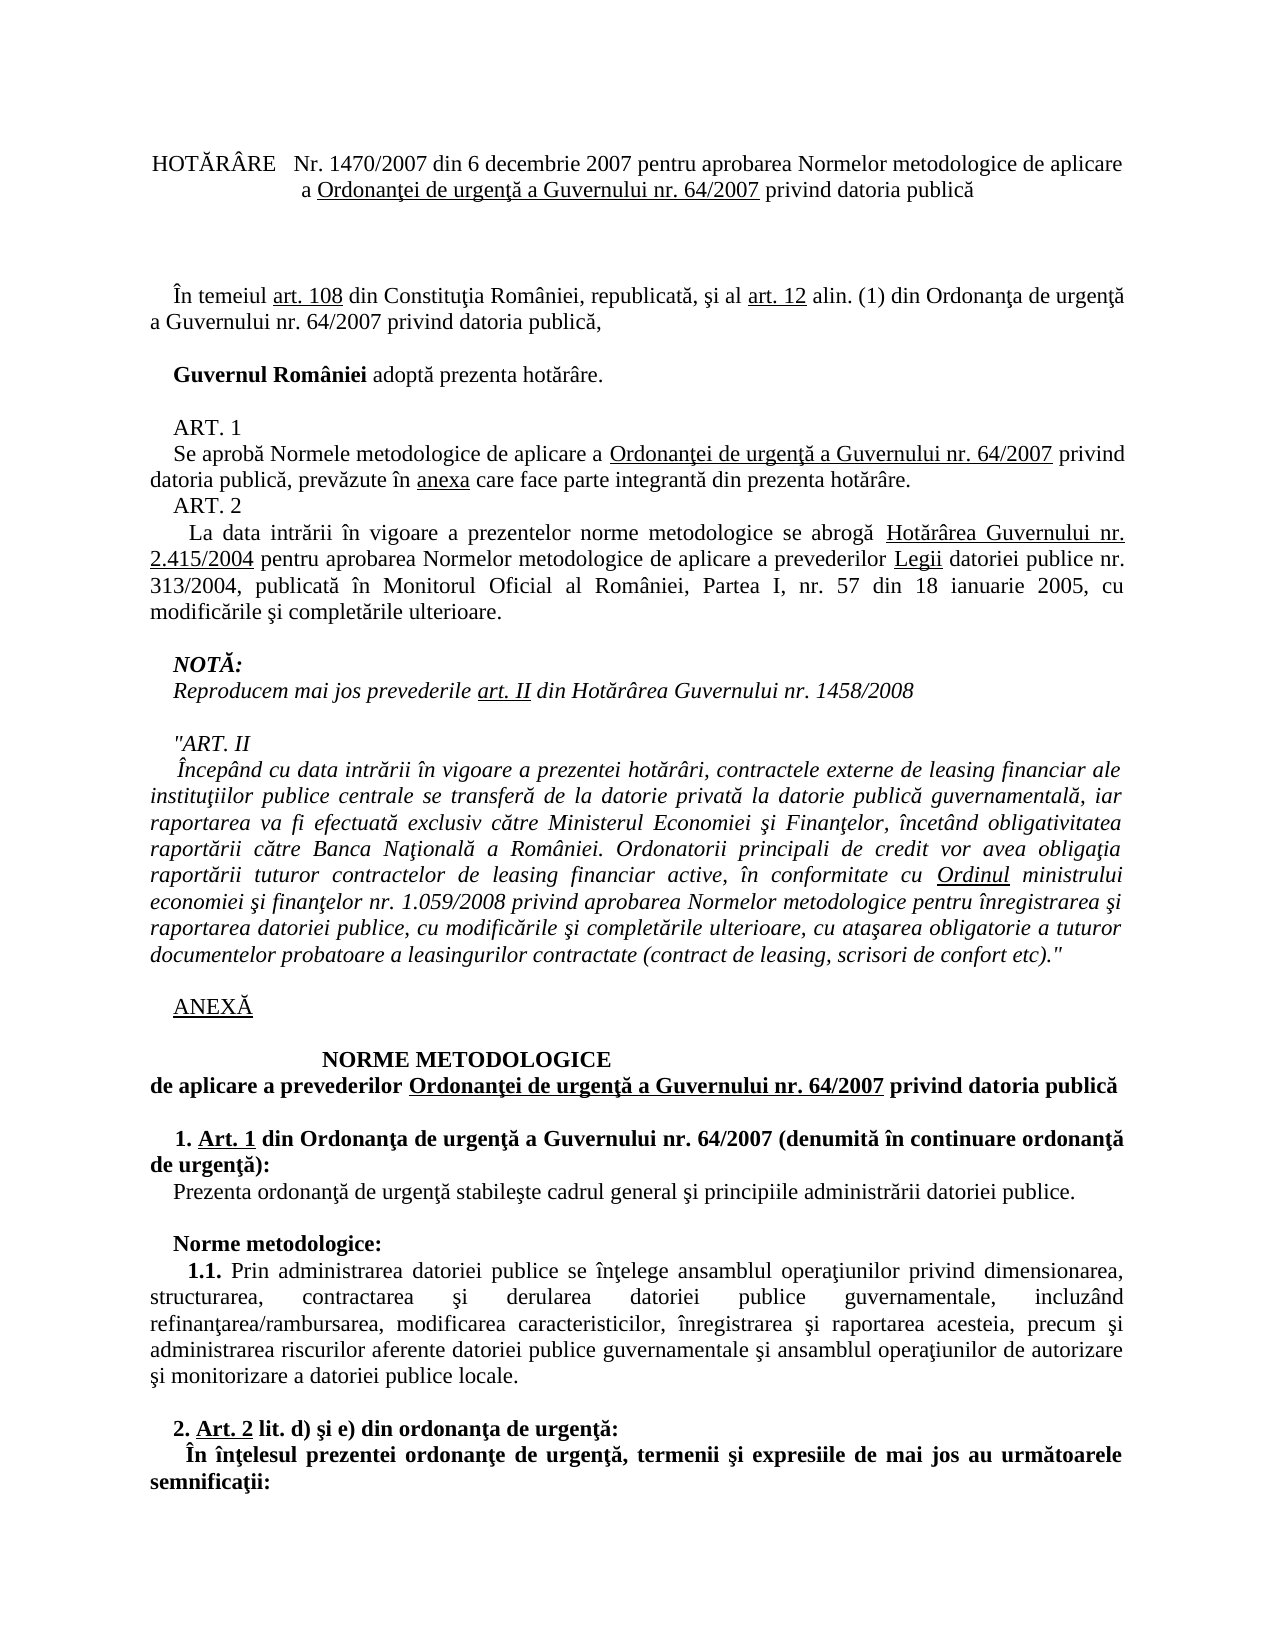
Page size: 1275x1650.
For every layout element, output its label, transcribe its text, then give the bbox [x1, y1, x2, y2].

text 2. Art. 2 lit. d) şi e) din ordonanţa de urgenţă: [150, 1415, 1125, 1441]
text Prezenta ordonanţă de urgenţă stabileşte cadrul general şi principiile administrării datoriei publice. [150, 1178, 1125, 1204]
text HOTĂRÂRE Nr. 1470/2007 din 6 decembrie 2007 pentru aprobarea Normelor metodologice de aplicare a Ordonanţei de urgenţă a Guvernului nr. 64/2007 privind datoria publică [150, 150, 1125, 203]
text ART. 2 [150, 493, 1125, 519]
text NOTĂ: [150, 651, 1125, 677]
text Se aprobă Normele metodologice de aplicare a Ordonanţei de urgenţă a Guvernului nr. 64/2007 privind datoria publică, prevăzute în anexa care face parte integrantă din prezenta hotărâre. [150, 440, 1125, 493]
text Reproducem mai jos prevederile art. II din Hotărârea Guvernului nr. 1458/2008 [150, 677, 1125, 703]
text "ART. II [150, 730, 1125, 756]
text 1.1. Prin administrarea datoriei publice se înţelege ansamblul operaţiunilor privind dimensionarea, structurarea, contractarea şi derularea datoriei publice guvernamentale, incluzând refinanţarea/rambursarea, modificarea caracteristicilor, înregistrarea şi raportarea acesteia, precum şi administrarea riscurilor aferente datoriei publice guvernamentale şi ansamblul operaţiunilor de autorizare şi monitorizare a datoriei publice locale. [150, 1257, 1125, 1389]
text În temeiul art. 108 din Constituţia României, republicată, şi al art. 12 alin. (1) din Ordonanţa de urgenţă a Guvernului nr. 64/2007 privind datoria publică, [150, 282, 1125, 334]
text de aplicare a prevederilor Ordonanţei de urgenţă a Guvernului nr. 64/2007 privind datoria publică [150, 1072, 1125, 1099]
text Începând cu data intrării în vigoare a prezentei hotărâri, contractele externe de leasing financiar ale instituţiilor publice centrale se transferă de la datorie privată la datorie publică guvernamentală, iar raportarea va fi efectuată exclusiv către Ministerul Economiei şi Finanţelor, încetând obligativitatea raportării către Banca Naţională a României. Ordonatorii principali de credit vor avea obligaţia raportării tuturor contractelor de leasing financiar active, în conformitate cu Ordinul ministrului economiei şi finanţelor nr. 1.059/2008 privind aprobarea Normelor metodologice pentru înregistrarea şi raportarea datoriei publice, cu modificările şi completările ulterioare, cu ataşarea obligatorie a tuturor documentelor probatoare a leasingurilor contractate (contract de leasing, scrisori de confort etc)." [150, 756, 1125, 967]
text Norme metodologice: [150, 1231, 1125, 1257]
text În înţelesul prezentei ordonanţe de urgenţă, termenii şi expresiile de mai jos au următoarele semnificaţii: [150, 1441, 1125, 1494]
text La data intrării în vigoare a prezentelor norme metodologice se abrogă Hotărârea Guvernului nr. 2.415/2004 pentru aprobarea Normelor metodologice de aplicare a prevederilor Legii datoriei publice nr. 313/2004, publicată în Monitorul Oficial al României, Partea I, nr. 57 din 18 ianuarie 2005, cu modificările şi completările ulterioare. [150, 519, 1125, 624]
text NORME METODOLOGICE [150, 1046, 1125, 1072]
text Guvernul României adoptă prezenta hotărâre. [150, 361, 1125, 387]
text ART. 1 [150, 413, 1125, 440]
text ANEXĂ [150, 993, 1125, 1020]
text 1. Art. 1 din Ordonanţa de urgenţă a Guvernului nr. 64/2007 (denumită în continuare ordonanţă de urgenţă): [150, 1125, 1125, 1178]
